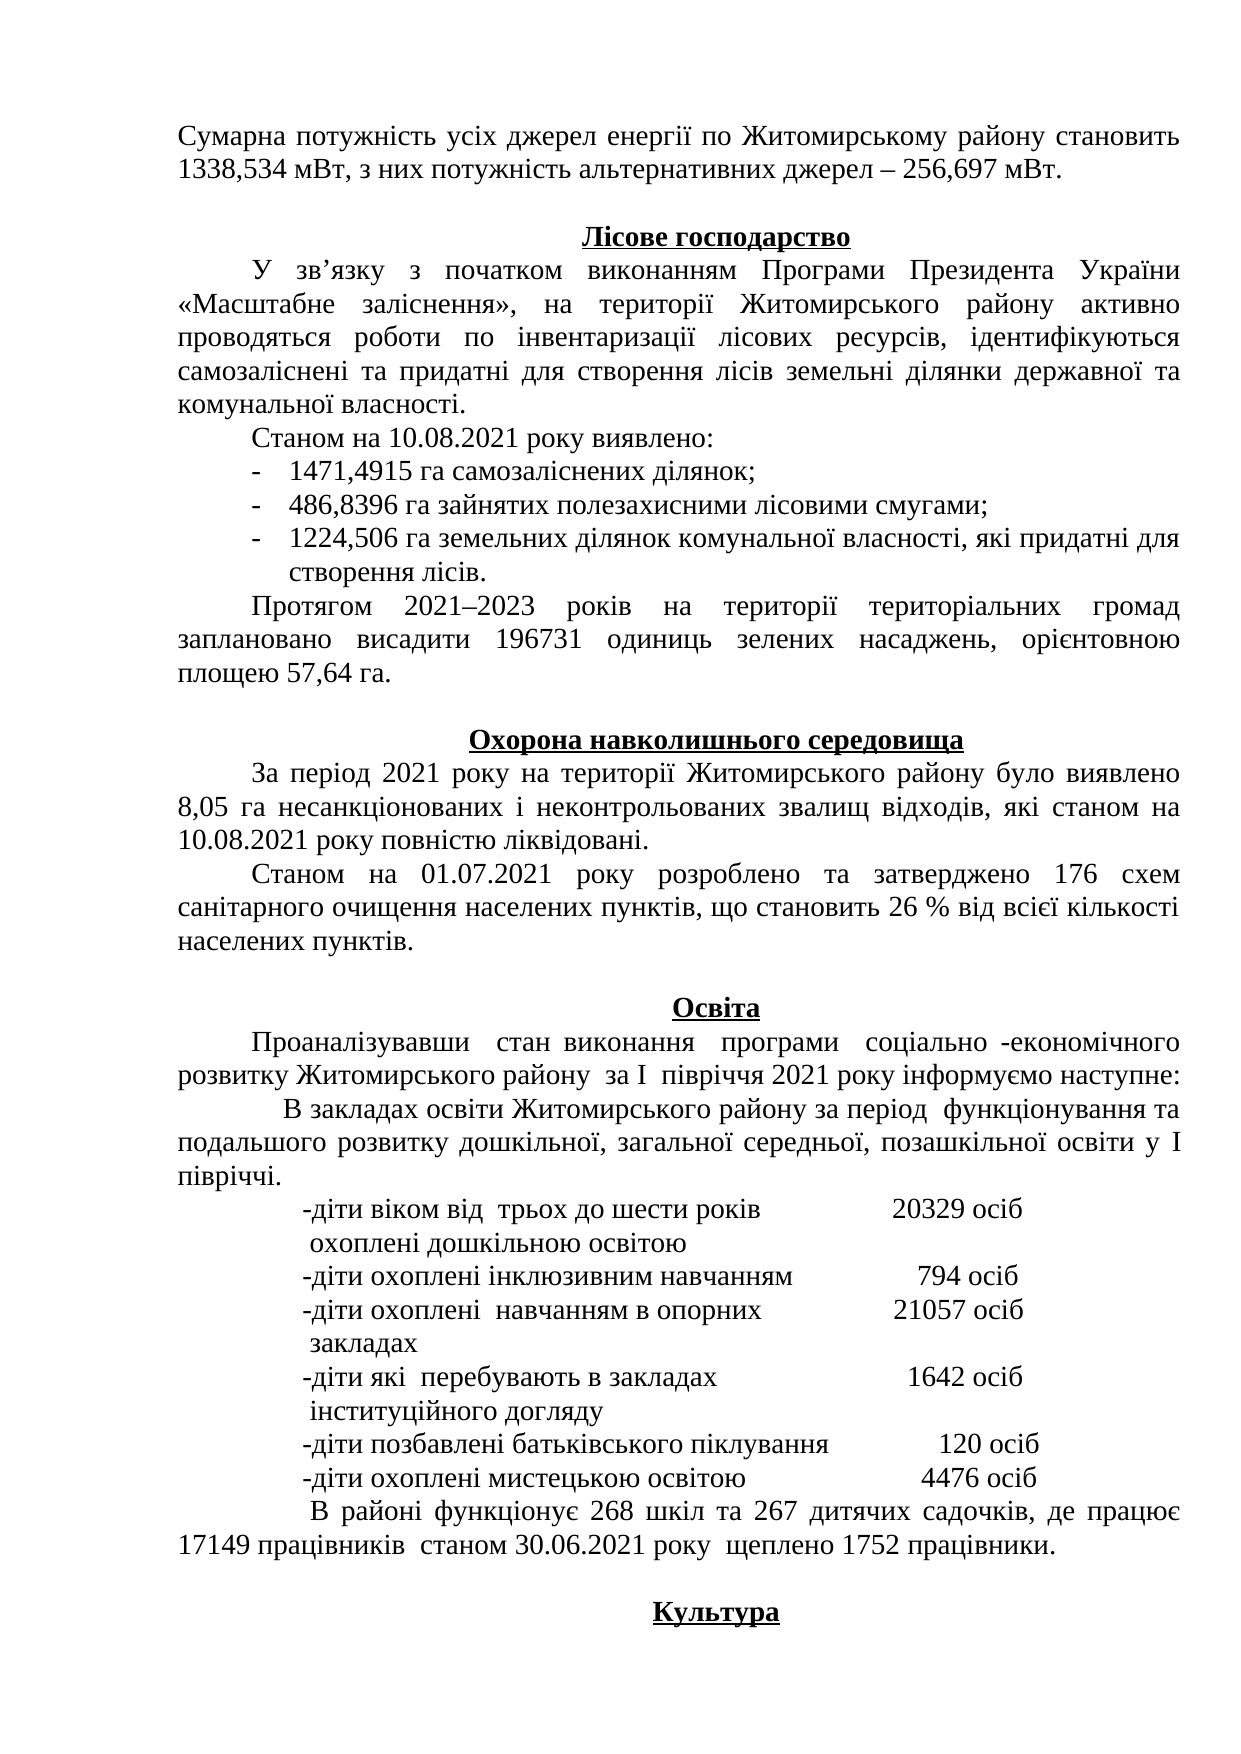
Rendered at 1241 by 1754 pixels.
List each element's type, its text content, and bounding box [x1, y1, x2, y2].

text Станом на 01.07.2021 року розроблено та затверджено 176 схем санітарного очищення населених пунктів, що становить 26 % від всієї кількості населених пунктів. [177, 856, 1181, 957]
text Станом на 10.08.2021 року виявлено: [177, 420, 1181, 453]
text За період 2021 року на території Житомирського району було виявлено 8,05 га несанкціонованих і неконтрольованих звалищ відходів, які станом на 10.08.2021 року повністю ліквідовані. [177, 755, 1181, 856]
text -діти які перебувають в закладах 1642 осіб [177, 1359, 1181, 1393]
text В закладах освіти Житомирського району за період функціонування та подальшого розвитку дошкільної, загальної середньої, позашкільної освіти у I півріччі. [177, 1091, 1181, 1191]
text закладах [177, 1326, 1181, 1359]
text В районі функціонує 268 шкіл та 267 дитячих садочків, де працює 17149 працівників станом 30.06.2021 року щеплено 1752 працівники. [177, 1493, 1181, 1560]
text У зв’язку з початком виконанням Програми Президента України «Масштабне заліснення», на території Житомирського району активно проводяться роботи по інвентаризації лісових ресурсів, ідентифікуються самозаліснені та придатні для створення лісів земельні ділянки державної та комунальної власності. [177, 252, 1181, 420]
list 1224,506 га земельних ділянок комунальної власності, які придатні для створення лісів. [251, 521, 1181, 588]
text -діти охоплені мистецькою освітою 4476 осіб [177, 1460, 1181, 1493]
text -діти віком від трьох до шести років 20329 осіб [177, 1191, 1181, 1225]
text -діти позбавлені батьківського піклування 120 осіб [177, 1426, 1181, 1460]
list 1471,4915 га самозаліснених ділянок; [251, 453, 1181, 487]
text Проаналізувавши стан виконання програми соціально -економічного розвитку Житомирського району за I півріччя 2021 року інформуємо наступне: [177, 1024, 1181, 1091]
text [177, 118, 1181, 185]
text інституційного догляду [177, 1393, 1181, 1426]
text Лісове господарство [177, 219, 1181, 252]
text Освіта [177, 990, 1181, 1024]
list 486,8396 га зайнятих полезахисними лісовими смугами; [251, 487, 1181, 521]
text Культура [177, 1594, 1181, 1627]
text охоплені дошкільною освітою [177, 1225, 1181, 1258]
text Охорона навколишнього середовища [177, 722, 1181, 755]
text Протягом 2021–2023 років на території територіальних громад заплановано висадити 196731 одиниць зелених насаджень, орієнтовною площею 57,64 га. [177, 588, 1181, 688]
text -діти охоплені інклюзивним навчанням 794 осіб [177, 1258, 1181, 1292]
text -діти охоплені навчанням в опорних 21057 осіб [177, 1292, 1181, 1326]
